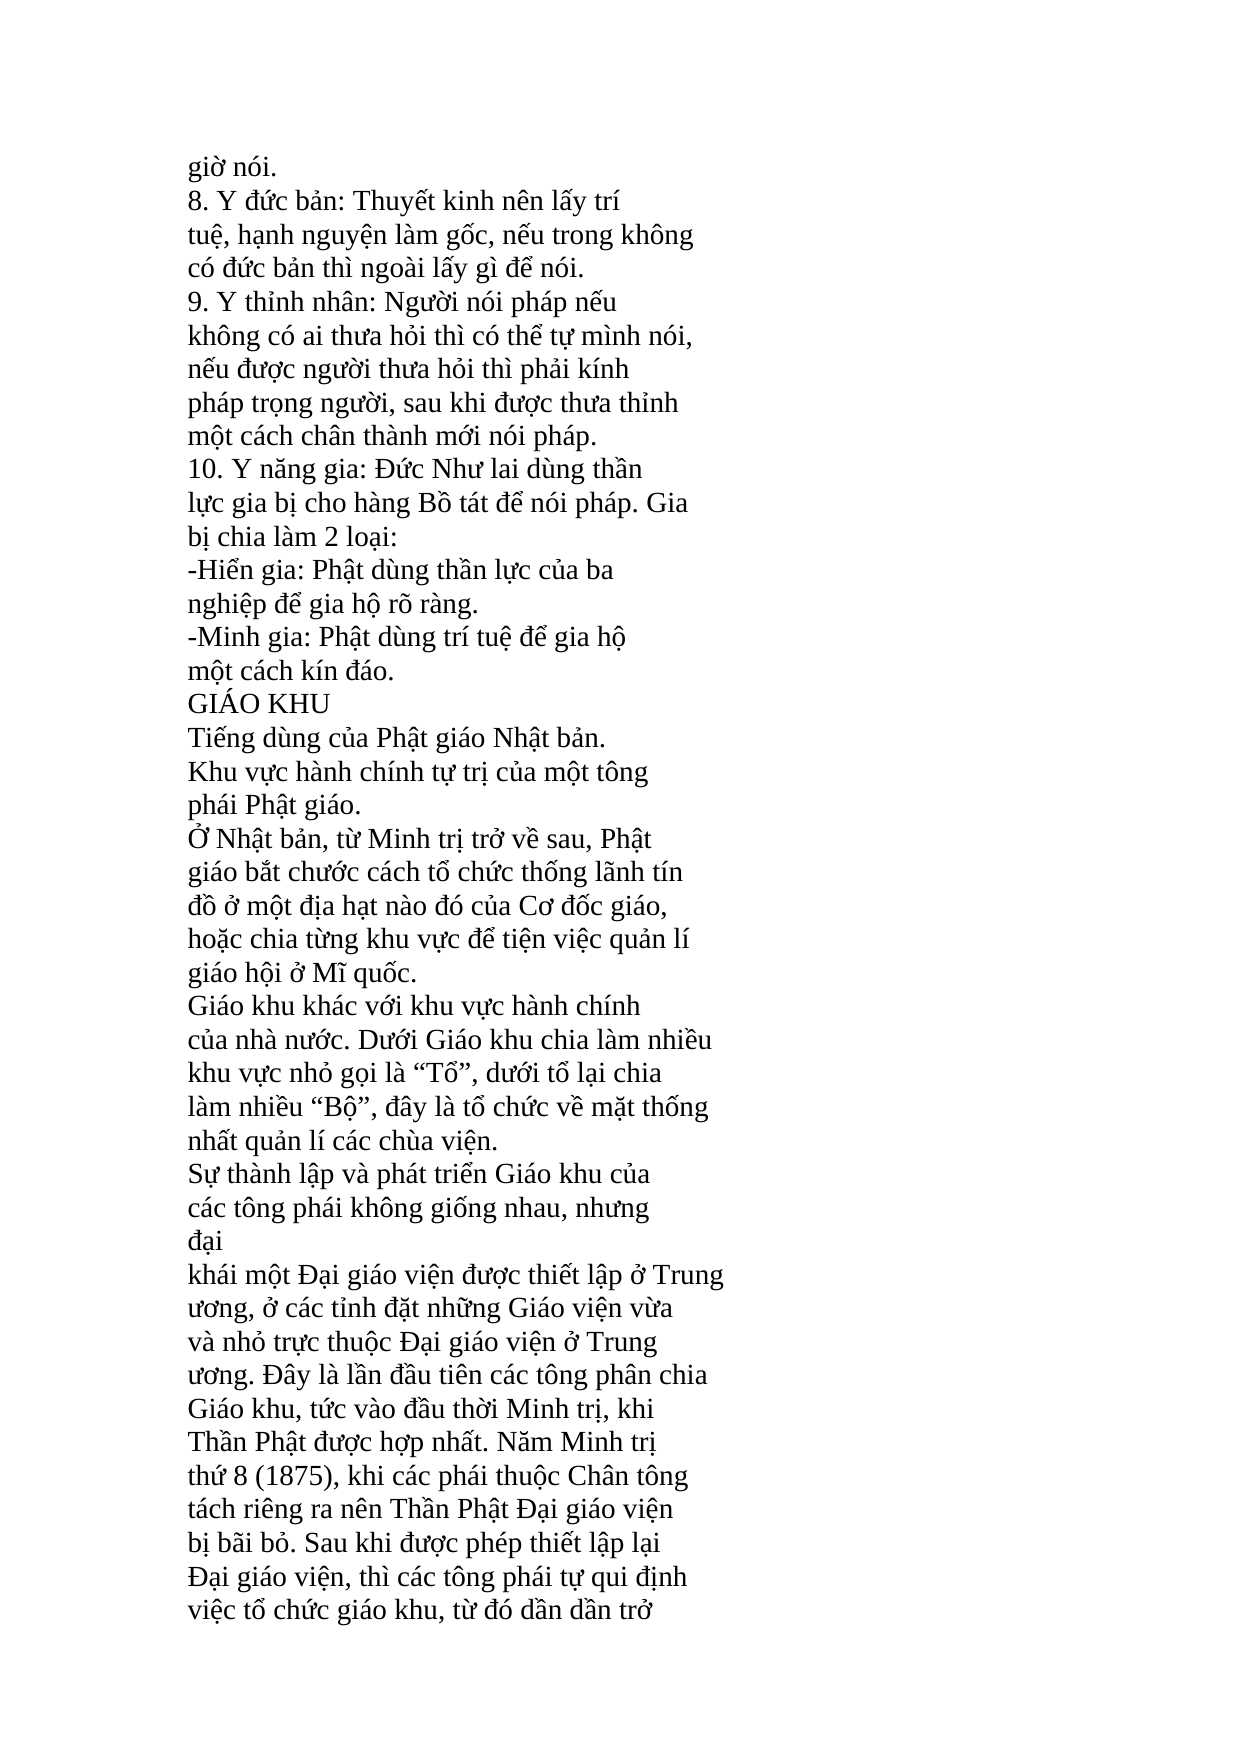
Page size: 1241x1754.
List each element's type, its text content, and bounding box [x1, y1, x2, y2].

text thứ 8 (1875), khi các phái thuộc Chân tông tách riêng ra nên Thần Phật Đại giáo viện bị bãi bỏ. Sau khi được phép thiết lập lại Đại giáo viện, thì các tông phái tự qui định việc tổ chức giáo khu, từ đó dần dần trở [187, 1458, 690, 1626]
text của nhà nước. Dưới Giáo khu chia làm nhiều khu vực nhỏ gọi là “Tổ”, dưới tổ lại chia làm nhiều “Bộ”, đây là tổ chức về mặt thống nhất quản lí các chùa viện. [187, 1022, 712, 1156]
text và nhỏ trực thuộc Đại giáo viện ở Trung ương. Đây là lần đầu tiên các tông phân chia Giáo khu, tức vào đầu thời Minh trị, khi Thần Phật được hợp nhất. Năm Minh trị [187, 1324, 709, 1458]
text Sự thành lập và phát triển Giáo khu của các tông phái không giống nhau, nhưng đại [187, 1156, 692, 1257]
list Y năng gia: Đức Như lai dùng thần [187, 452, 1065, 485]
text Giáo khu khác với khu vực hành chính [187, 988, 1065, 1022]
text Ở Nhật bản, từ Minh trị trở về sau, Phật giáo bắt chước cách tổ chức thống lãnh tín đồ ở một địa hạt nào đó của Cơ đốc giáo, hoặc chia từng khu vực để tiện việc quản lí giáo hội ở Mĩ quốc. [187, 821, 691, 988]
text lực gia bị cho hàng Bồ tát để nói pháp. Gia bị chia làm 2 loại: [187, 485, 690, 552]
text -Hiển gia: Phật dùng thần lực của ba nghiệp để gia hộ rõ ràng. [187, 552, 615, 619]
list Y thỉnh nhân: Người nói pháp nếu không có ai thưa hỏi thì có thể tự mình nói, nếu được người thưa hỏi thì phải kính pháp trọng người, sau khi được thưa thỉnh một cách chân thành mới nói pháp. [187, 284, 693, 452]
text tuệ, hạnh nguyện làm gốc, nếu trong không có đức bản thì ngoài lấy gì để nói. [187, 217, 695, 284]
text khái một Đại giáo viện được thiết lập ở Trung ương, ở các tỉnh đặt những Giáo viện vừa [187, 1257, 726, 1324]
text GIÁO KHU [187, 687, 1065, 720]
text Tiếng dùng của Phật giáo Nhật bản. Khu vực hành chính tự trị của một tông phái Phật giáo. [187, 720, 650, 821]
text giờ nói. [187, 150, 1065, 183]
list Y đức bản: Thuyết kinh nên lấy trí [187, 183, 1065, 217]
text -Minh gia: Phật dùng trí tuệ để gia hộ một cách kín đáo. [187, 619, 628, 687]
